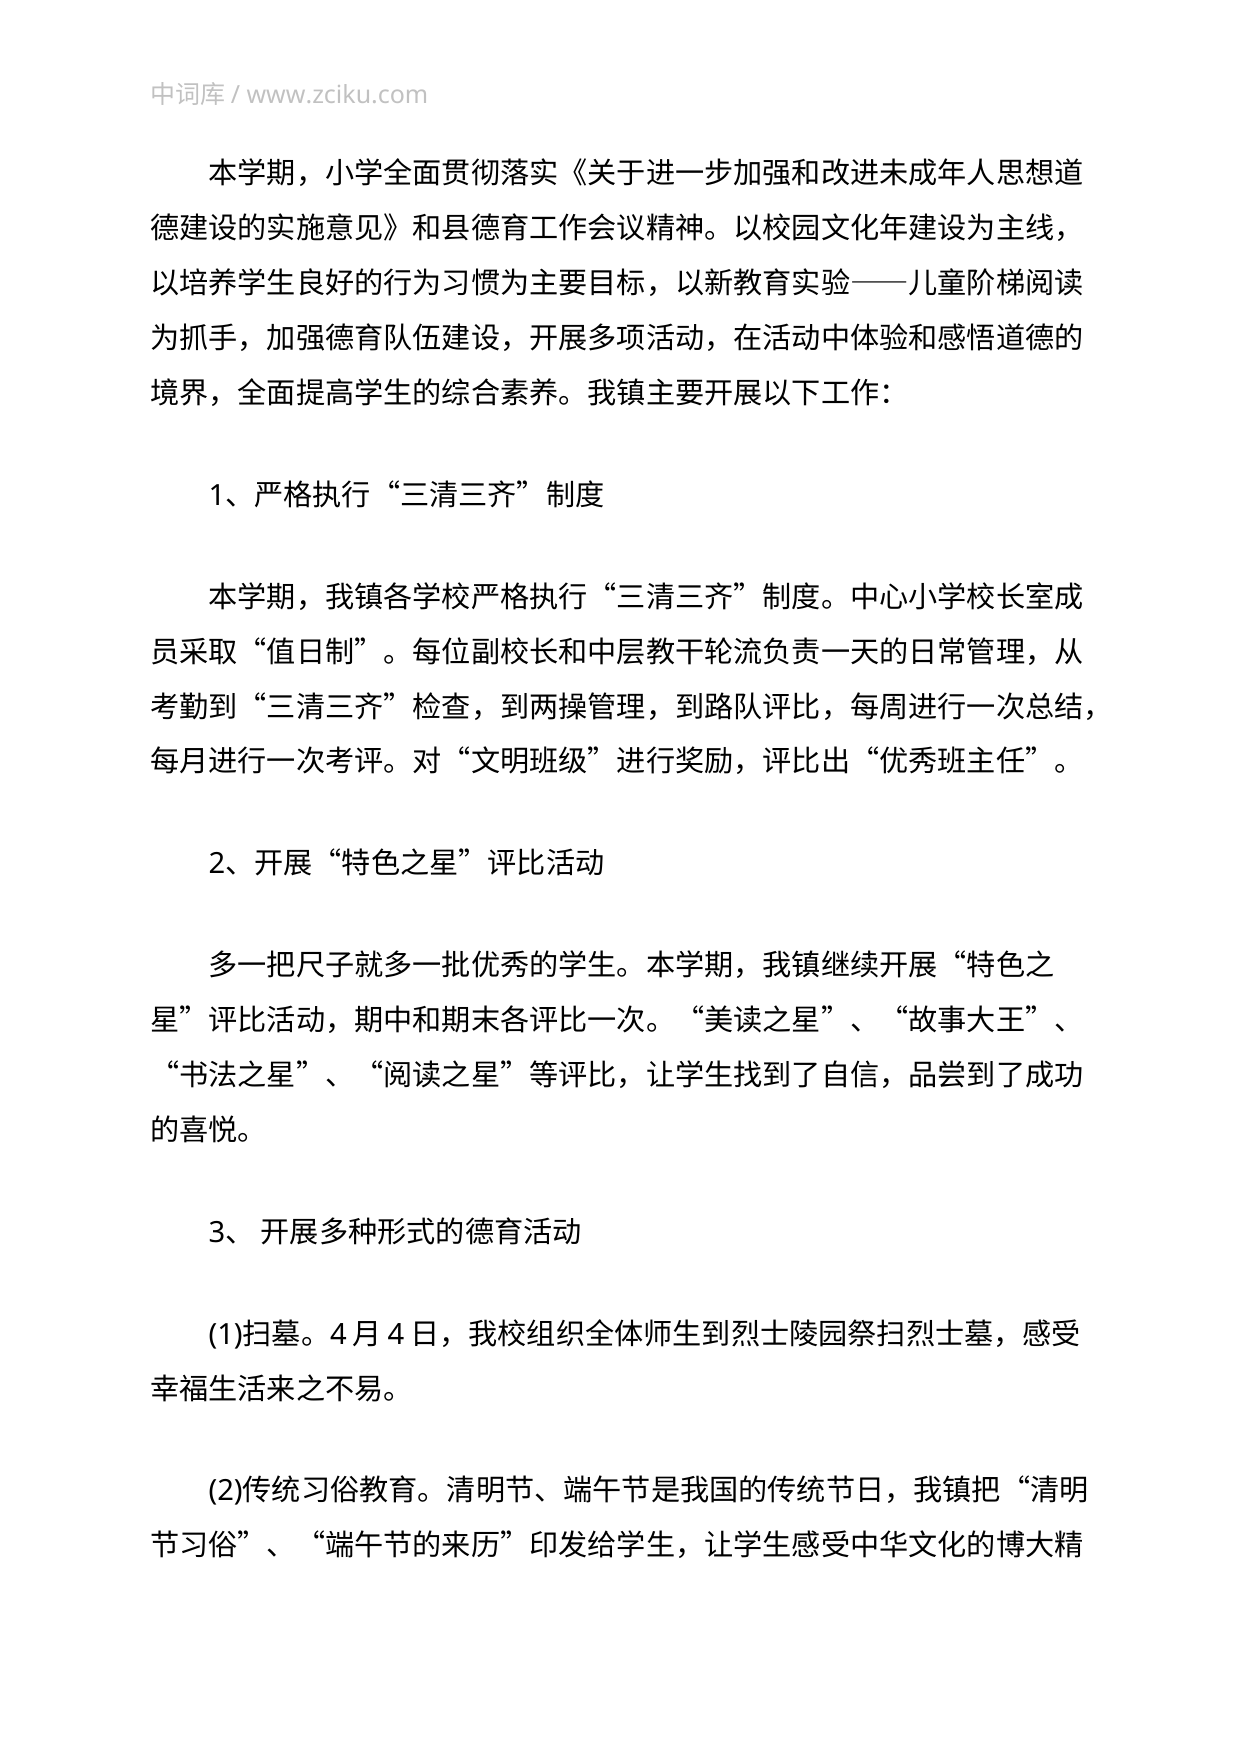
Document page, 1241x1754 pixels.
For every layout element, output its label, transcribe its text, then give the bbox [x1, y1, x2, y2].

text 多一把尺子就多一批优秀的学生。本学期，我镇继续开展“特色之星”评比活动，期中和期末各评比一次。“美读之星”、“故事大王”、“书法之星”、“阅读之星”等评比，让学生找到了自信，品尝到了成功的喜悦。 [150, 942, 1090, 1149]
text 2、开展“特色之星”评比活动 [150, 840, 1090, 882]
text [150, 1467, 1090, 1564]
text (1)扫墓。4月4日，我校组织全体师生到烈士陵园祭扫烈士墓，感受幸福生活来之不易。 [150, 1310, 1090, 1407]
text 本学期，我镇各学校严格执行“三清三齐”制度。中心小学校长室成员采取“值日制”。每位副校长和中层教干轮流负责一天的日常管理，从考勤到“三清三齐”检查，到两操管理，到路队评比，每周进行一次总结，每月进行一次考评。对“文明班级”进行奖励，评比出“优秀班主任”。 [150, 573, 1090, 780]
text 本学期，小学全面贯彻落实《关于进一步加强和改进未成年人思想道德建设的实施意见》和县德育工作会议精神。以校园文化年建设为主线，以培养学生良好的行为习惯为主要目标，以新教育实验——儿童阶梯阅读为抓手，加强德育队伍建设，开展多项活动，在活动中体验和感悟道德的境界，全面提高学生的综合素养。我镇主要开展以下工作： [150, 150, 1090, 412]
text 3、 开展多种形式的德育活动 [150, 1208, 1090, 1251]
text 1、严格执行“三清三齐”制度 [150, 471, 1090, 514]
